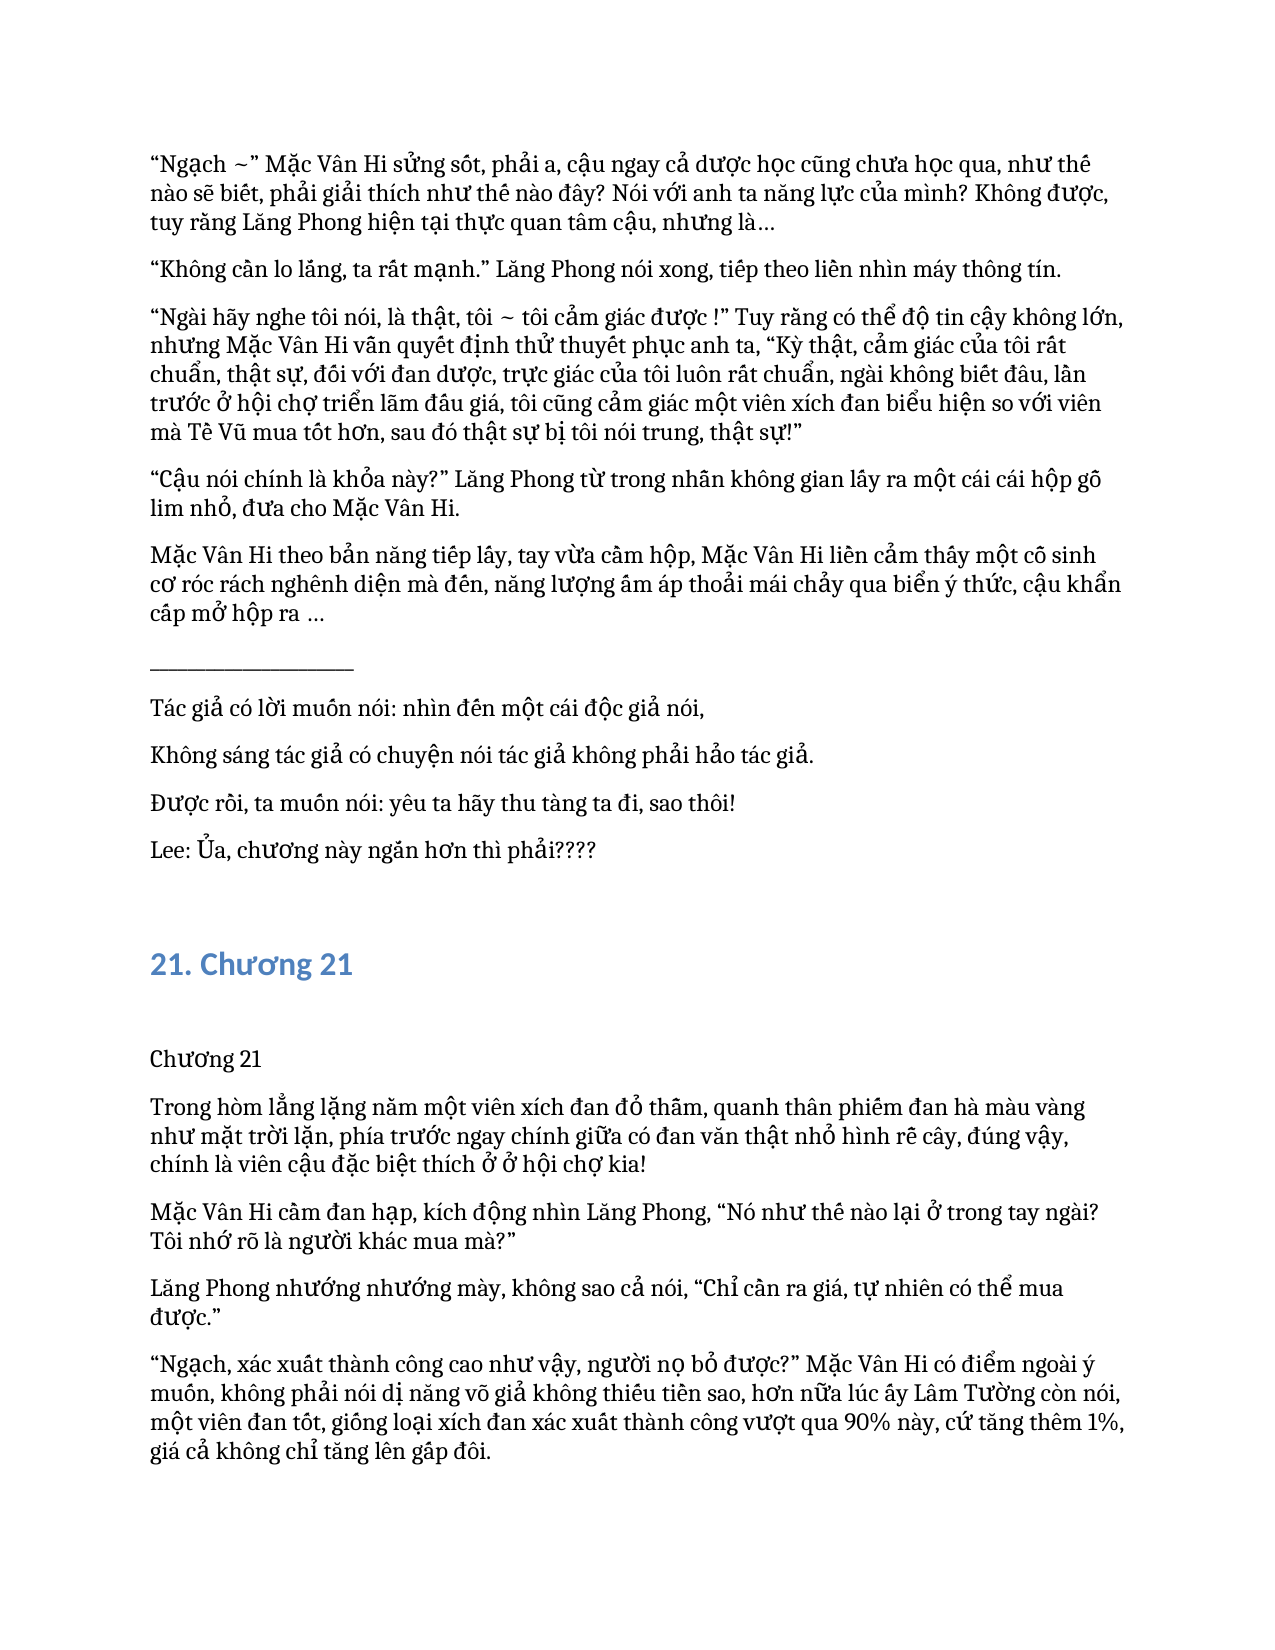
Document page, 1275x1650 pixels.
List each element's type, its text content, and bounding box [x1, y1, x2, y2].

text Không sáng tác giả có chuyện nói tác giả không phải hảo tác giả. [150, 741, 1125, 770]
text Chương 21 [150, 988, 1125, 1074]
text “Ngạch ~” Mặc Vân Hi sửng sốt, phải a, cậu ngay cả dược học cũng chưa học qua, như thế nào sẽ biết, phải giải thích như thế nào đây? Nói với anh ta năng lực của mình? Không được, tuy rằng Lăng Phong hiện tại thực quan tâm cậu, nhưng là… [150, 150, 1125, 236]
text Lee: Ủa, chương này ngắn hơn thì phải???? [150, 836, 1125, 922]
text Mặc Vân Hi theo bản năng tiếp lấy, tay vừa cầm hộp, Mặc Vân Hi liền cảm thấy một cỗ sinh cơ róc rách nghênh diện mà đến, năng lượng ấm áp thoải mái chảy qua biển ý thức, cậu khẩn cấp mở hộp ra … [150, 541, 1125, 627]
text “Ngài hãy nghe tôi nói, là thật, tôi ~ tôi cảm giác được !” Tuy rằng có thể độ tin cậy không lớn, nhưng Mặc Vân Hi vẫn quyết định thử thuyết phục anh ta, “Kỳ thật, cảm giác của tôi rất chuẩn, thật sự, đối với đan dược, trực giác của tôi luôn rất chuẩn, ngài không biết đâu, lần trước ở hội chợ triển lãm đấu giá, tôi cũng cảm giác một viên xích đan biểu hiện so với viên mà Tề Vũ mua tốt hơn, sau đó thật sự bị tôi nói trung, thật sự!” [150, 302, 1125, 446]
text “Cậu nói chính là khỏa này?” Lăng Phong từ trong nhẫn không gian lấy ra một cái cái hộp gỗ lim nhỏ, đưa cho Mặc Vân Hi. [150, 465, 1125, 522]
text Trong hòm lẳng lặng nằm một viên xích đan đỏ thẫm, quanh thân phiếm đan hà màu vàng như mặt trời lặn, phía trước ngay chính giữa có đan văn thật nhỏ hình rễ cây, đúng vậy, chính là viên cậu đặc biệt thích ở ở hội chợ kia! [150, 1093, 1125, 1179]
text “Ngạch, xác xuất thành công cao như vậy, người nọ bỏ được?” Mặc Vân Hi có điểm ngoài ý muốn, không phải nói dị năng võ giả không thiếu tiền sao, hơn nữa lúc ấy Lâm Tường còn nói, một viên đan tốt, giống loại xích đan xác xuất thành công vượt qua 90% này, cứ tăng thêm 1%, giá cả không chỉ tăng lên gấp đôi. [150, 1350, 1125, 1465]
subtitle 21. Chương 21 [150, 943, 1125, 984]
text Được rồi, ta muốn nói: yêu ta hãy thu tàng ta đi, sao thôi! [150, 789, 1125, 817]
text Tác giả có lời muốn nói: nhìn đến một cái độc giả nói, [150, 694, 1125, 722]
text ______________________ [150, 646, 1125, 675]
text Mặc Vân Hi cầm đan hạp, kích động nhìn Lăng Phong, “Nó như thế nào lại ở trong tay ngài? Tôi nhớ rõ là người khác mua mà?” [150, 1198, 1125, 1255]
text “Không cần lo lắng, ta rất mạnh.” Lăng Phong nói xong, tiếp theo liền nhìn máy thông tín. [150, 255, 1125, 284]
text Lăng Phong nhướng nhướng mày, không sao cả nói, “Chỉ cần ra giá, tự nhiên có thể mua được.” [150, 1274, 1125, 1332]
